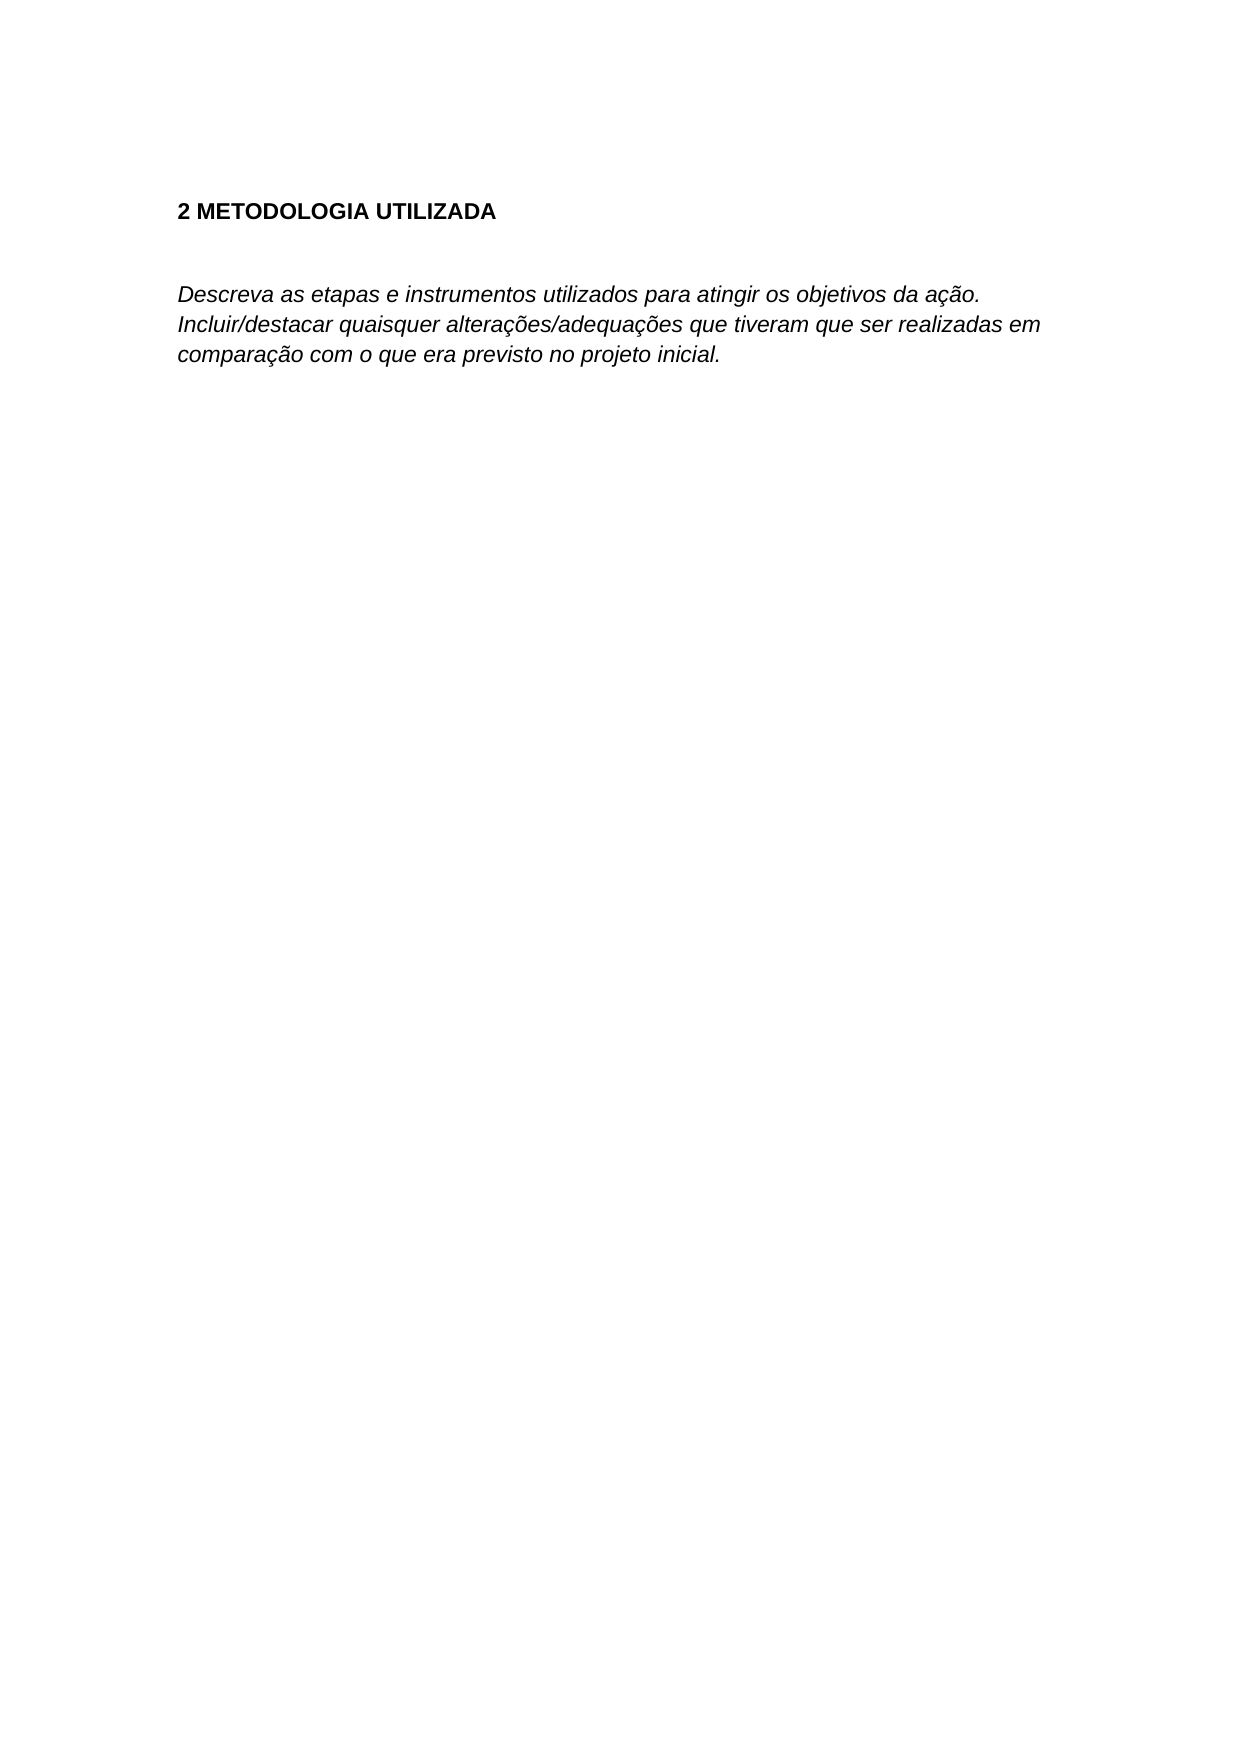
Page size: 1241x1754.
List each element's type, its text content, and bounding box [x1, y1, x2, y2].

subtitle 2 METODOLOGIA UTILIZADA [177, 198, 1063, 224]
text Descreva as etapas e instrumentos utilizados para atingir os objetivos da ação. Incluir/destacar quaisquer alterações/adequações que tiveram que ser realizadas em comparação com o que era previsto no projeto inicial. [177, 281, 1063, 367]
